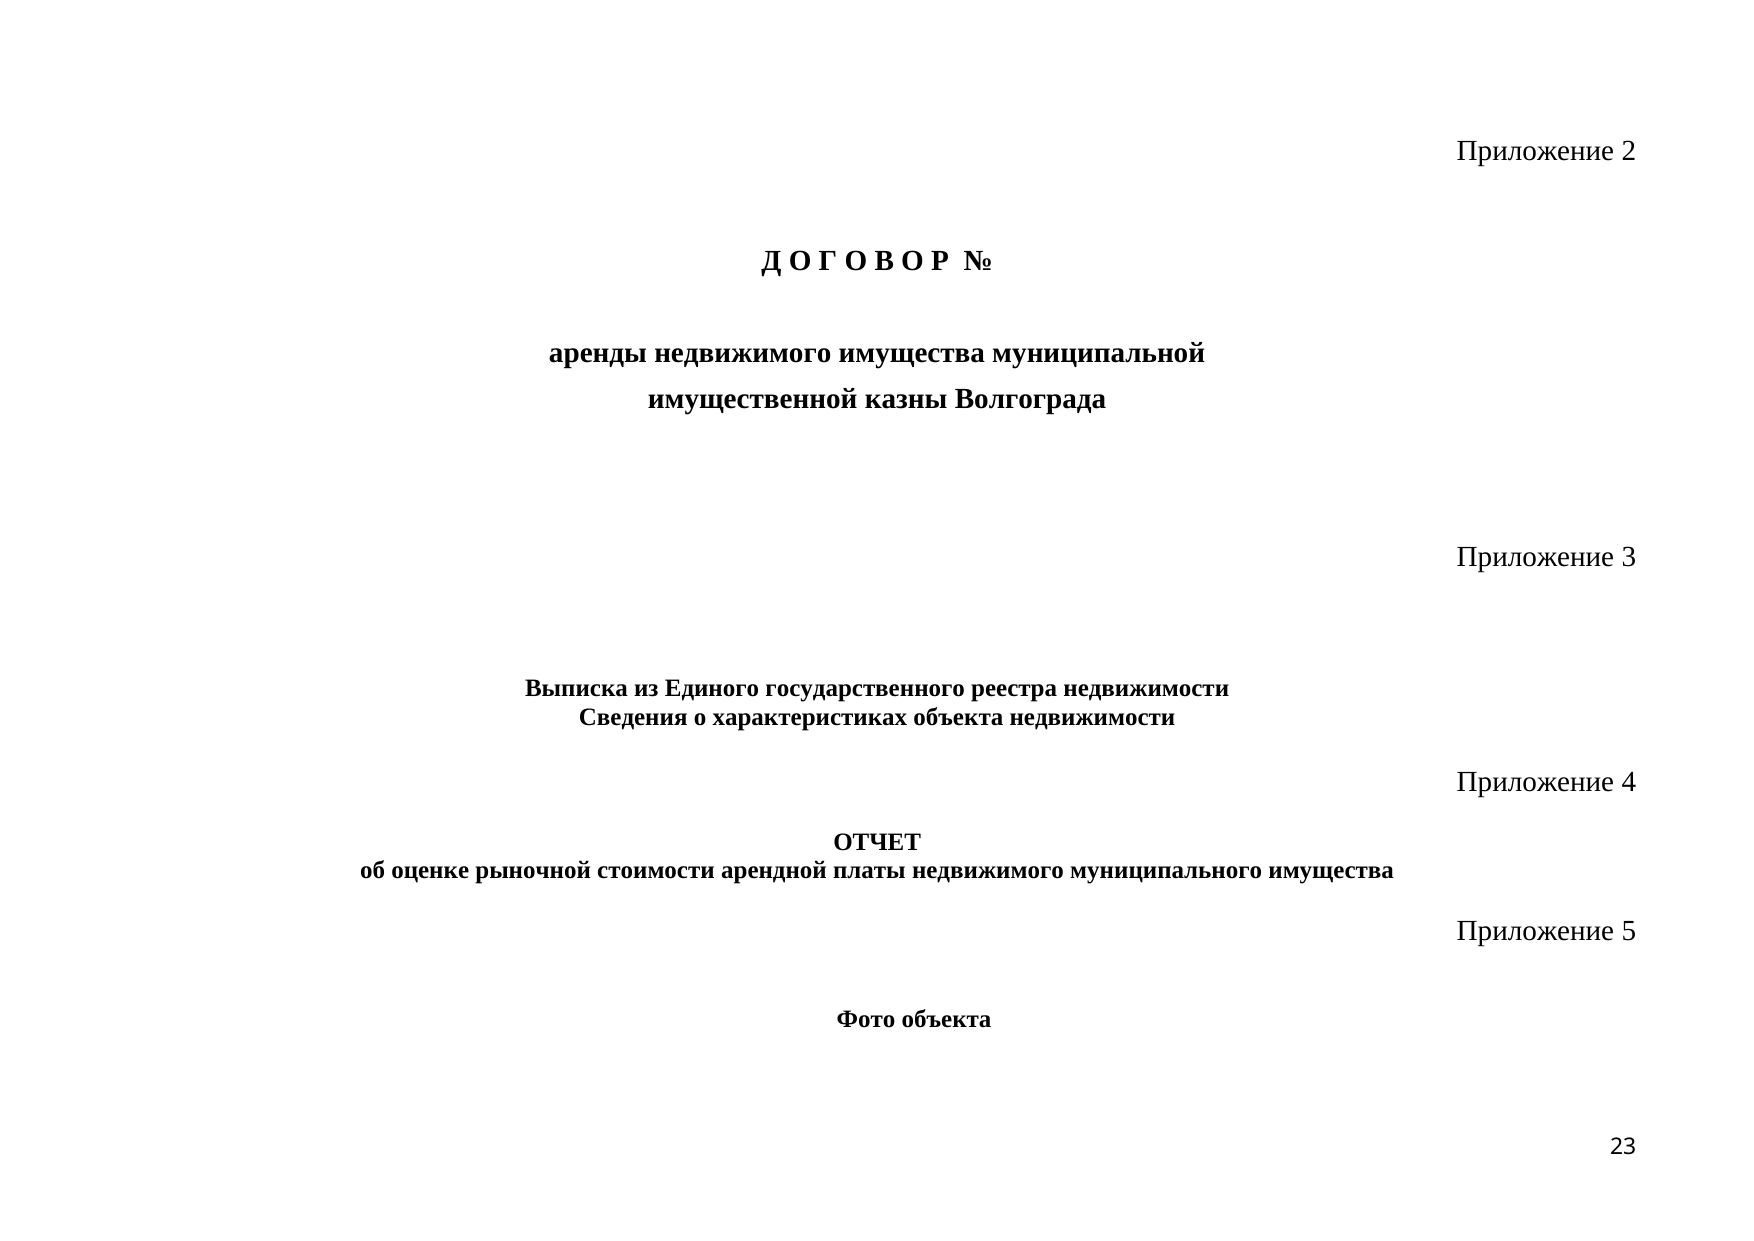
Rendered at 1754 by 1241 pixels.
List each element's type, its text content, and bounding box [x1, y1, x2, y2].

text Приложение 2 [118, 133, 1636, 166]
text Приложение 5 [118, 913, 1636, 946]
text имущественной казны Волгограда [118, 381, 1636, 414]
text ОТЧЕТ [118, 827, 1636, 855]
text об оценке рыночной стоимости арендной платы недвижимого муниципального имущества [118, 855, 1636, 884]
text Выписка из Единого государственного реестра недвижимости [118, 673, 1636, 702]
text аренды недвижимого имущества муниципальной [118, 335, 1636, 368]
text Сведения о характеристиках объекта недвижимости [118, 702, 1636, 731]
text Д О Г О В О Р № [118, 243, 1636, 276]
text Фото объекта [118, 1004, 1636, 1033]
text Приложение 3 [118, 539, 1636, 573]
text Приложение 4 [118, 764, 1636, 798]
